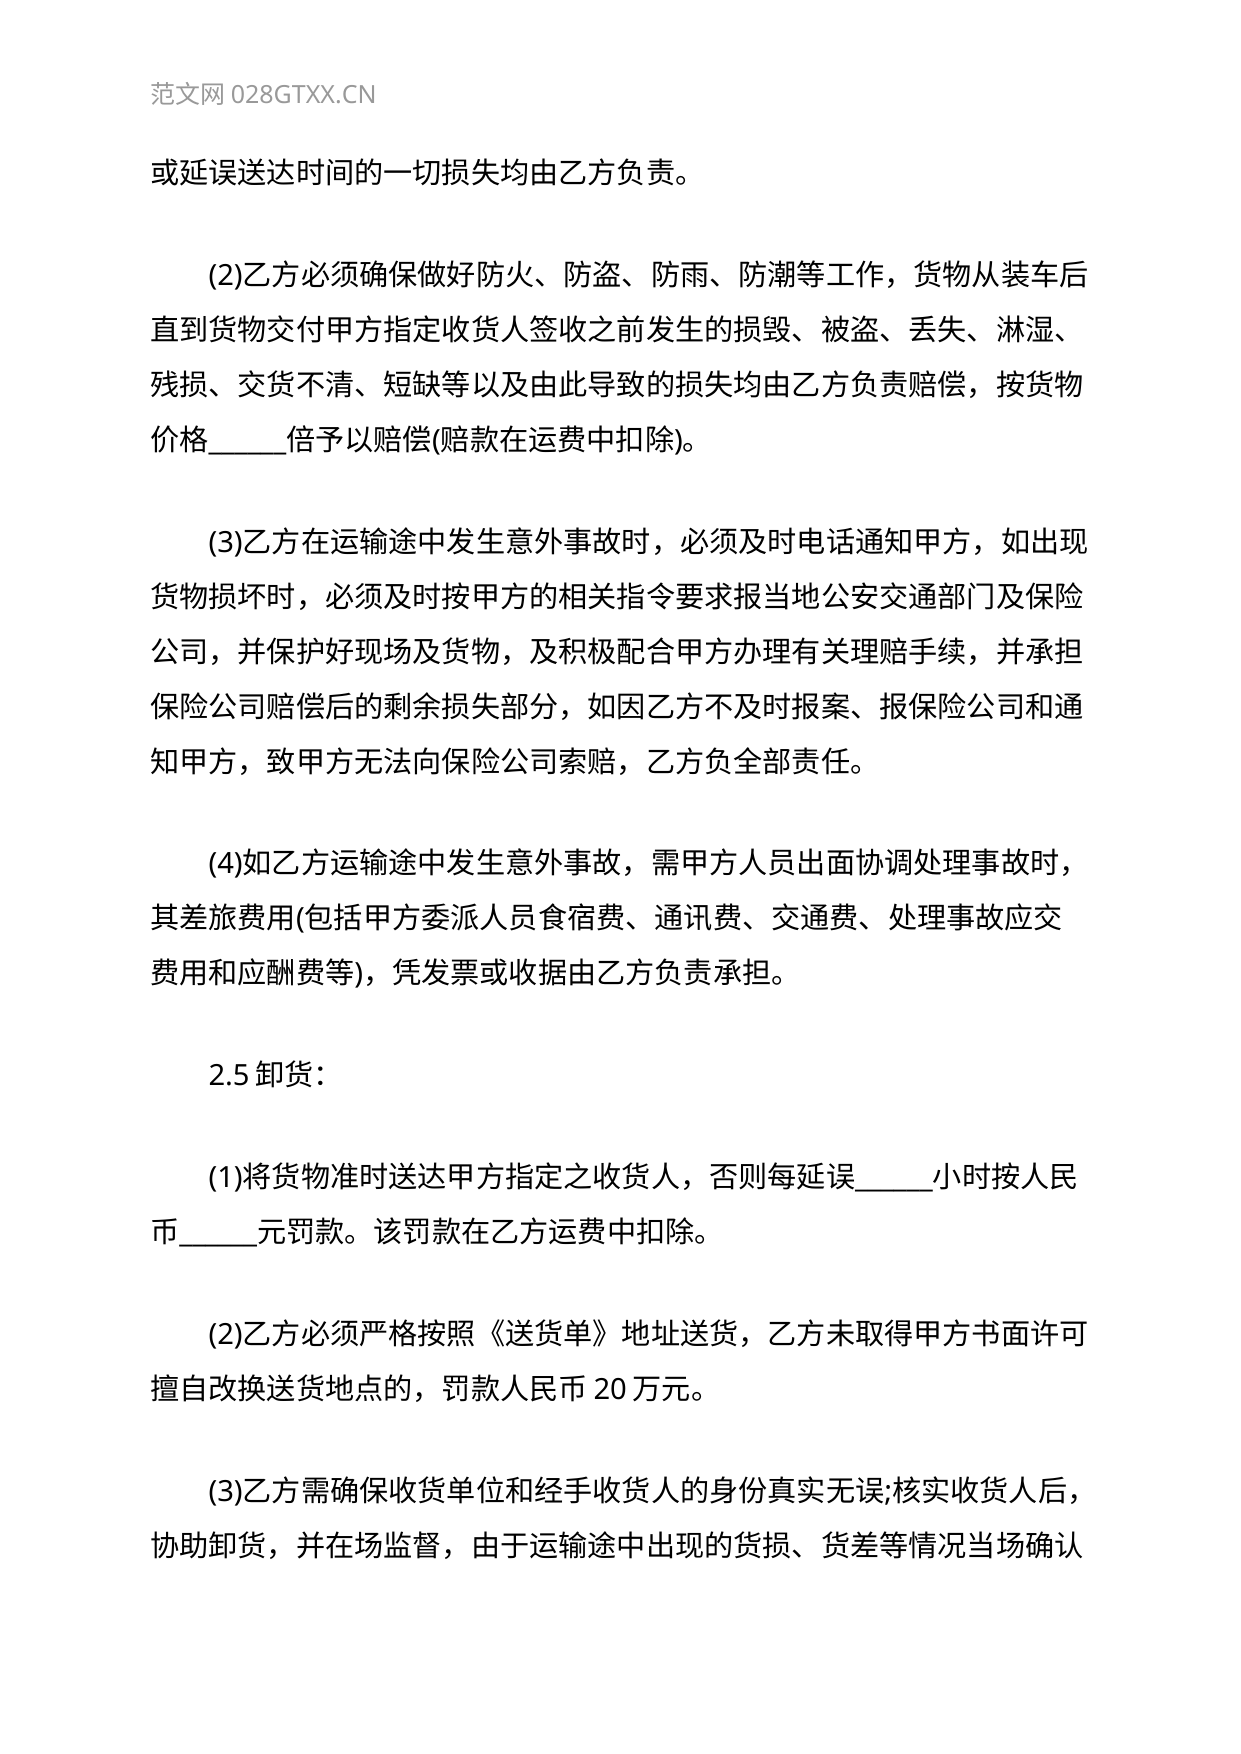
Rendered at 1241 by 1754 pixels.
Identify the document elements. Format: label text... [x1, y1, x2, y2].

text (1)将货物准时送达甲方指定之收货人，否则每延误______小时按人民币______元罚款。该罚款在乙方运费中扣除。 [150, 1154, 1090, 1251]
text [150, 150, 1090, 192]
text (2)乙方必须确保做好防火、防盗、防雨、防潮等工作，货物从装车后直到货物交付甲方指定收货人签收之前发生的损毁、被盗、丢失、淋湿、残损、交货不清、短缺等以及由此导致的损失均由乙方负责赔偿，按货物价格______倍予以赔偿(赔款在运费中扣除)。 [150, 252, 1090, 459]
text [150, 1468, 1090, 1565]
text (3)乙方在运输途中发生意外事故时，必须及时电话通知甲方，如出现货物损坏时，必须及时按甲方的相关指令要求报当地公安交通部门及保险公司，并保护好现场及货物，及积极配合甲方办理有关理赔手续，并承担保险公司赔偿后的剩余损失部分，如因乙方不及时报案、报保险公司和通知甲方，致甲方无法向保险公司索赔，乙方负全部责任。 [150, 518, 1090, 781]
text (2)乙方必须严格按照《送货单》地址送货，乙方未取得甲方书面许可擅自改换送货地点的，罚款人民币20万元。 [150, 1311, 1090, 1408]
text 2.5卸货： [150, 1052, 1090, 1094]
text (4)如乙方运输途中发生意外事故，需甲方人员出面协调处理事故时，其差旅费用(包括甲方委派人员食宿费、通讯费、交通费、处理事故应交费用和应酬费等)，凭发票或收据由乙方负责承担。 [150, 840, 1090, 992]
